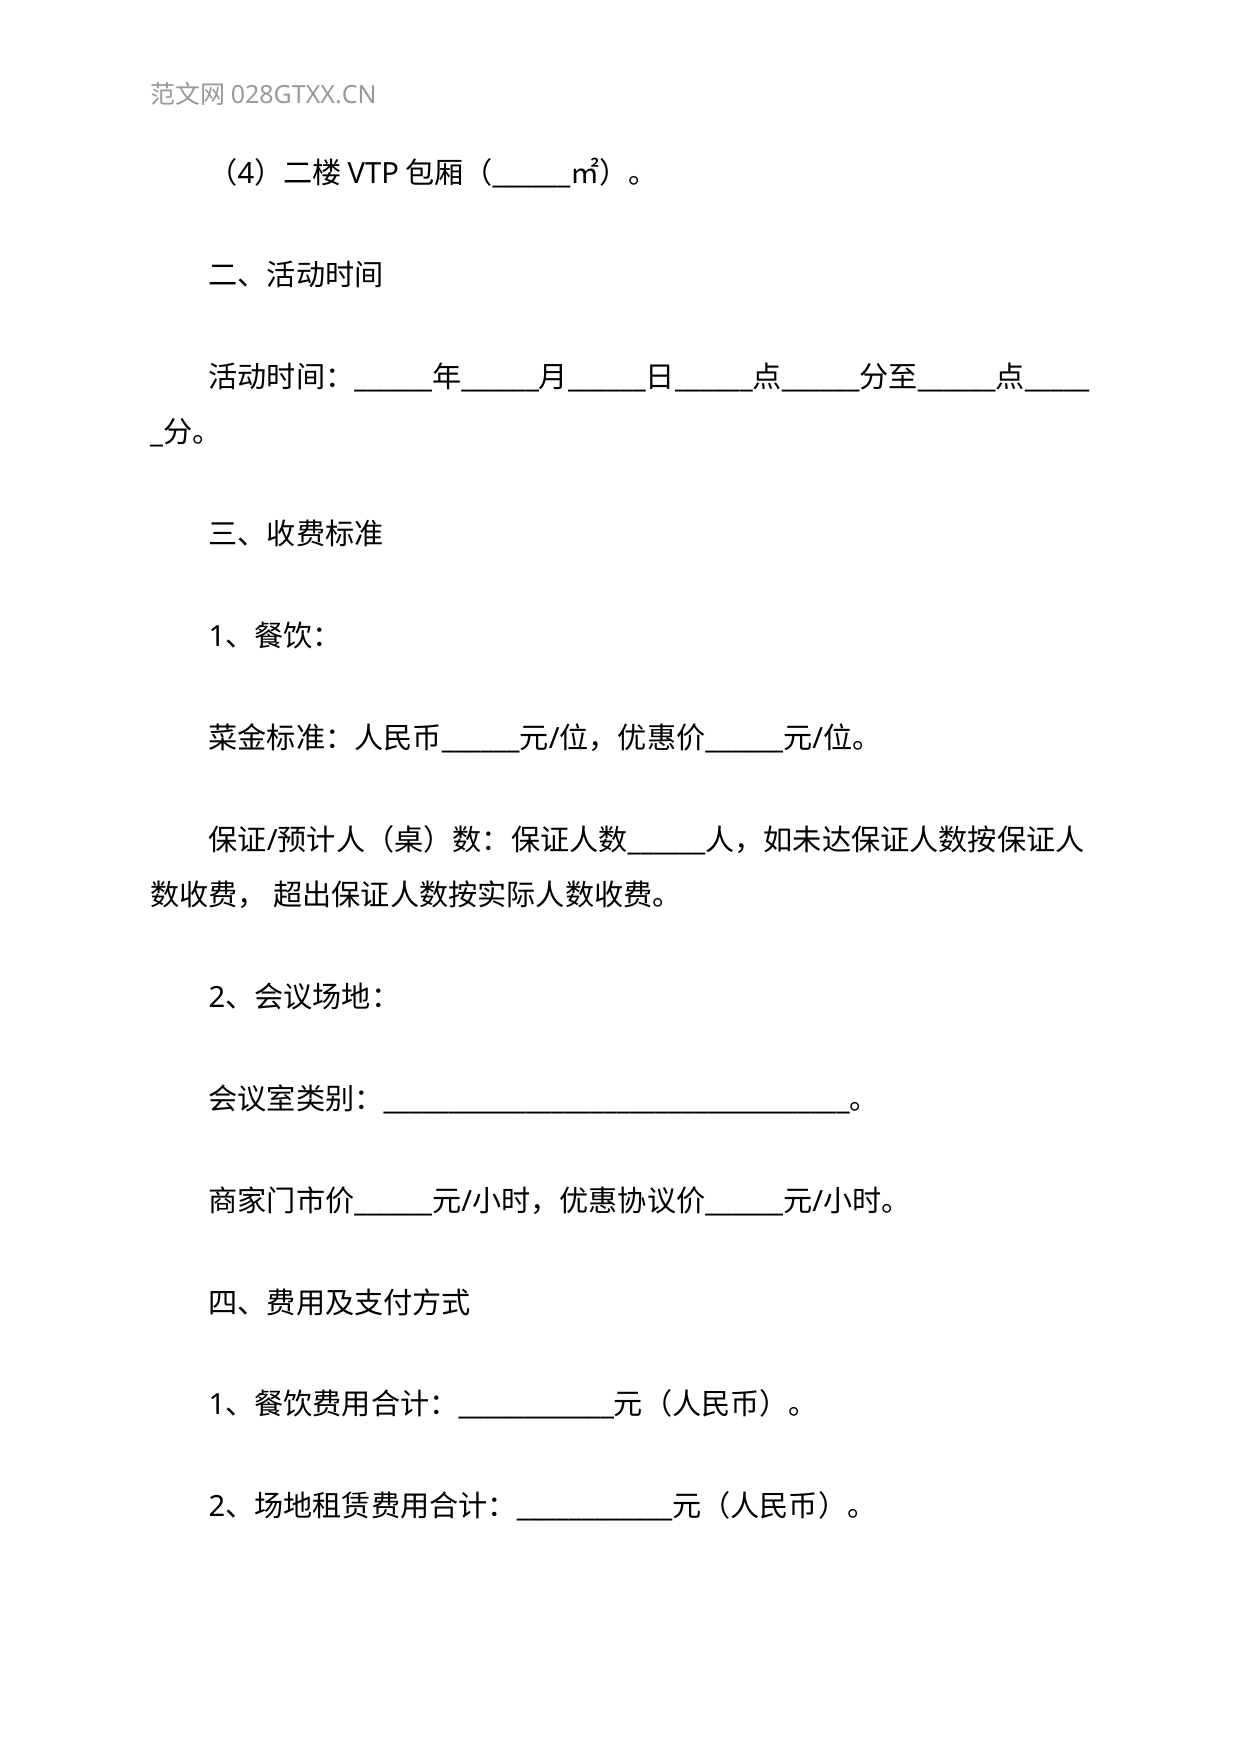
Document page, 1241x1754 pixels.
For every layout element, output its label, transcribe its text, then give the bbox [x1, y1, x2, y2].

text 三、收费标准 [150, 511, 1090, 553]
text 商家门市价______元/小时，优惠协议价______元/小时。 [150, 1177, 1090, 1219]
text （4）二楼VTP包厢（______㎡）。 [150, 150, 1090, 192]
text 1、餐饮： [150, 612, 1090, 655]
text 保证/预计人（桌）数：保证人数______人，如未达保证人数按保证人数收费， 超出保证人数按实际人数收费。 [150, 816, 1090, 914]
text 会议室类别：____________________________________。 [150, 1075, 1090, 1118]
text 2、场地租赁费用合计：____________元（人民币）。 [150, 1483, 1090, 1525]
text 菜金标准：人民币______元/位，优惠价______元/位。 [150, 714, 1090, 757]
text 1、餐饮费用合计：____________元（人民币）。 [150, 1381, 1090, 1423]
text 四、费用及支付方式 [150, 1279, 1090, 1321]
text 二、活动时间 [150, 252, 1090, 294]
text 2、会议场地： [150, 973, 1090, 1016]
text 活动时间：______年______月______日______点______分至______点______分。 [150, 354, 1090, 451]
